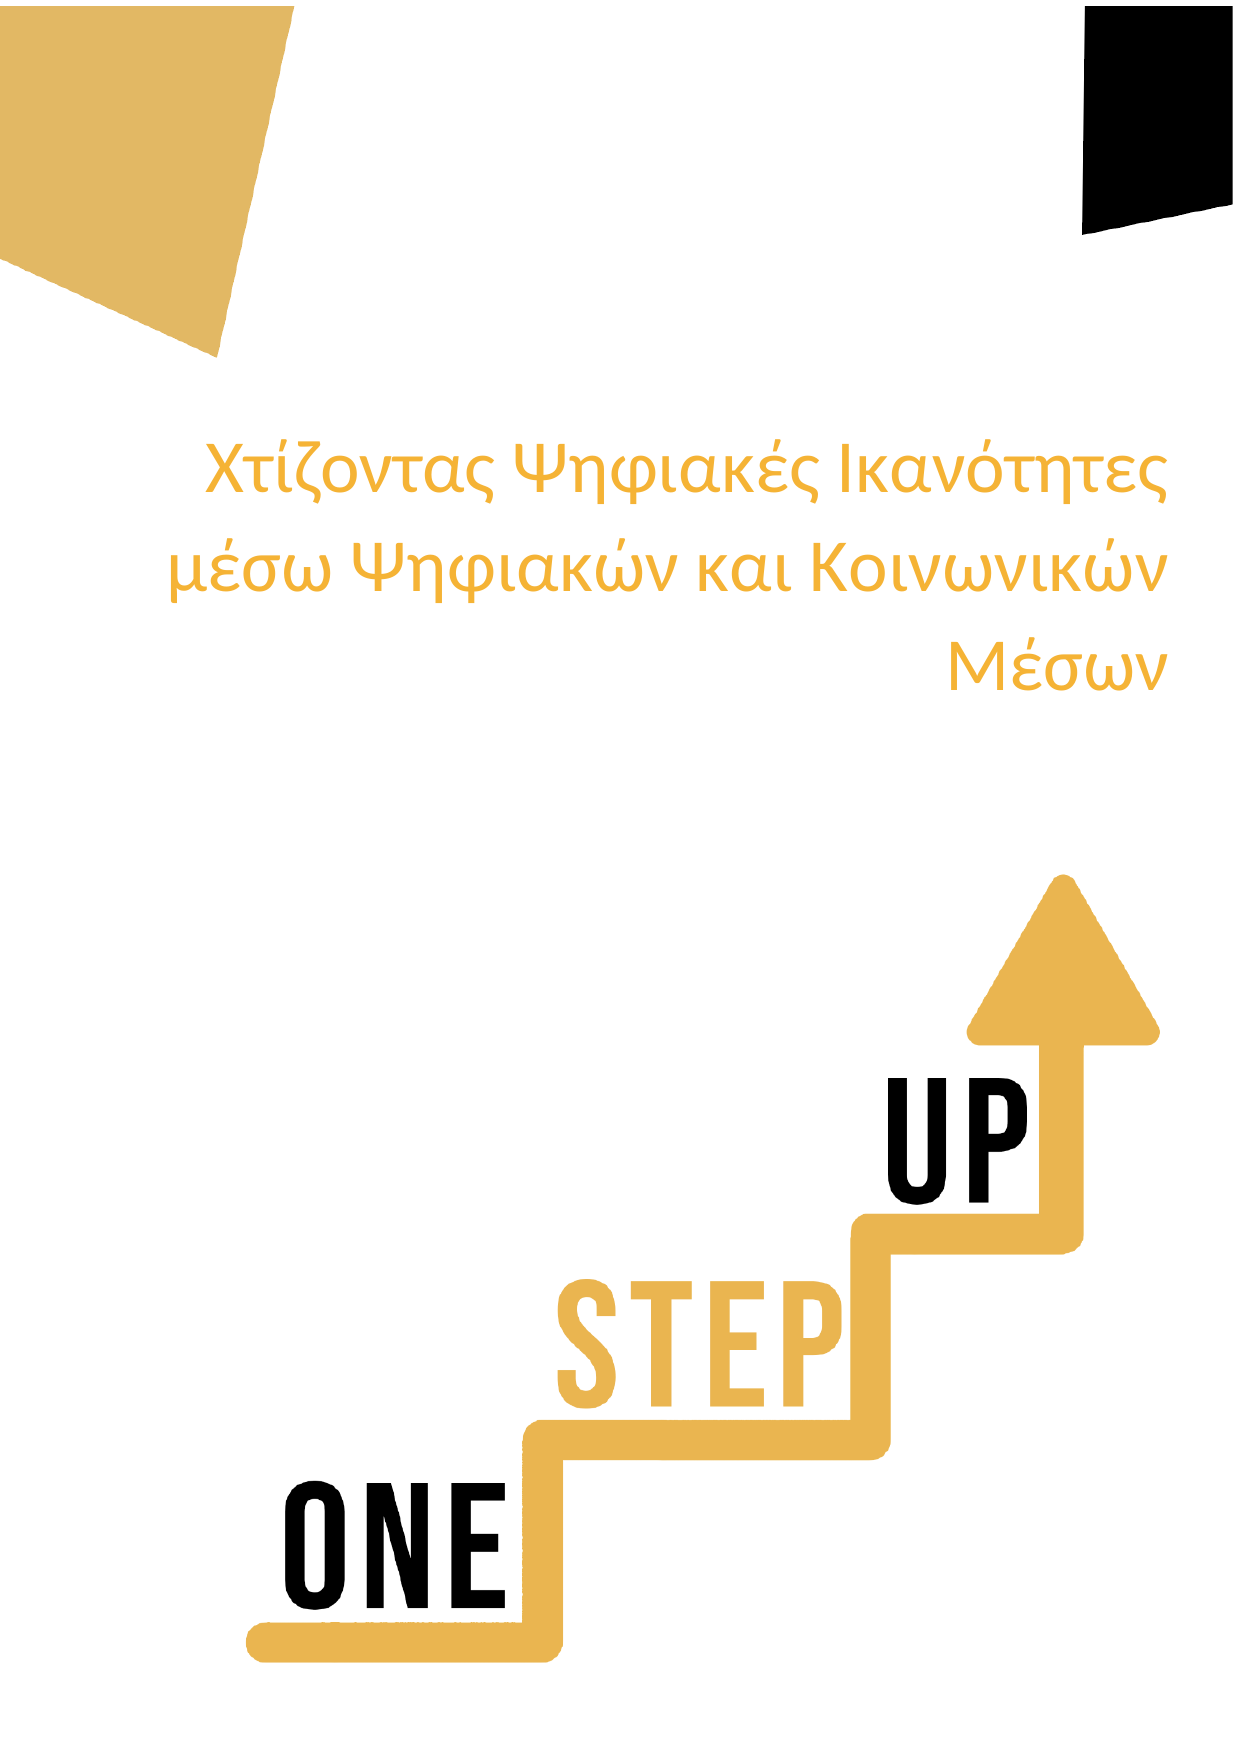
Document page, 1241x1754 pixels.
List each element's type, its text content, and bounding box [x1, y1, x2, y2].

picture [0, 6, 1233, 1663]
text Χτίζοντας Ψηφιακές Ικανότητες μέσω Ψηφιακών και Κοινωνικών Μέσων [89, 419, 1169, 709]
